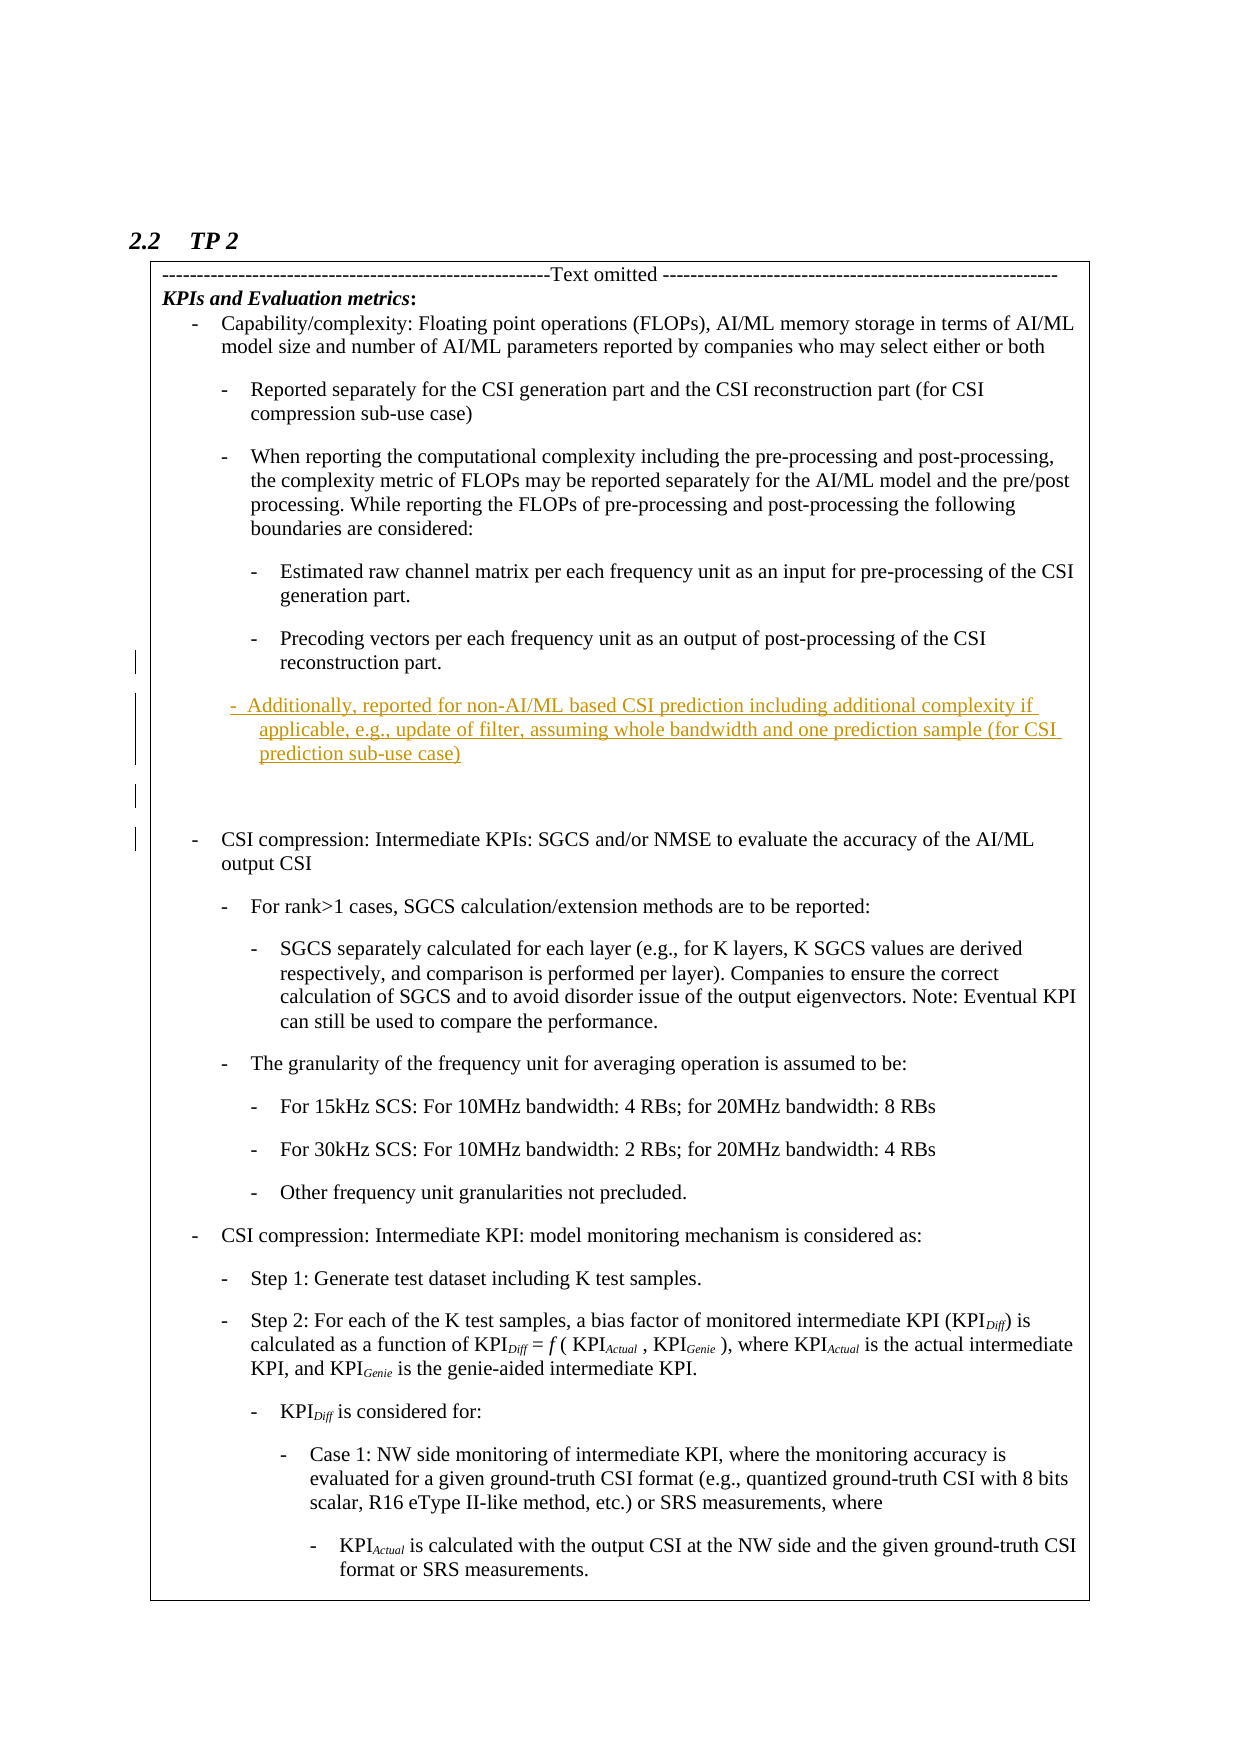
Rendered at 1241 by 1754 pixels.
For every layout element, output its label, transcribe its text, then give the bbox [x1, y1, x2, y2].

subtitle TP 2 [129, 226, 1090, 255]
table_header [151, 262, 1089, 1600]
